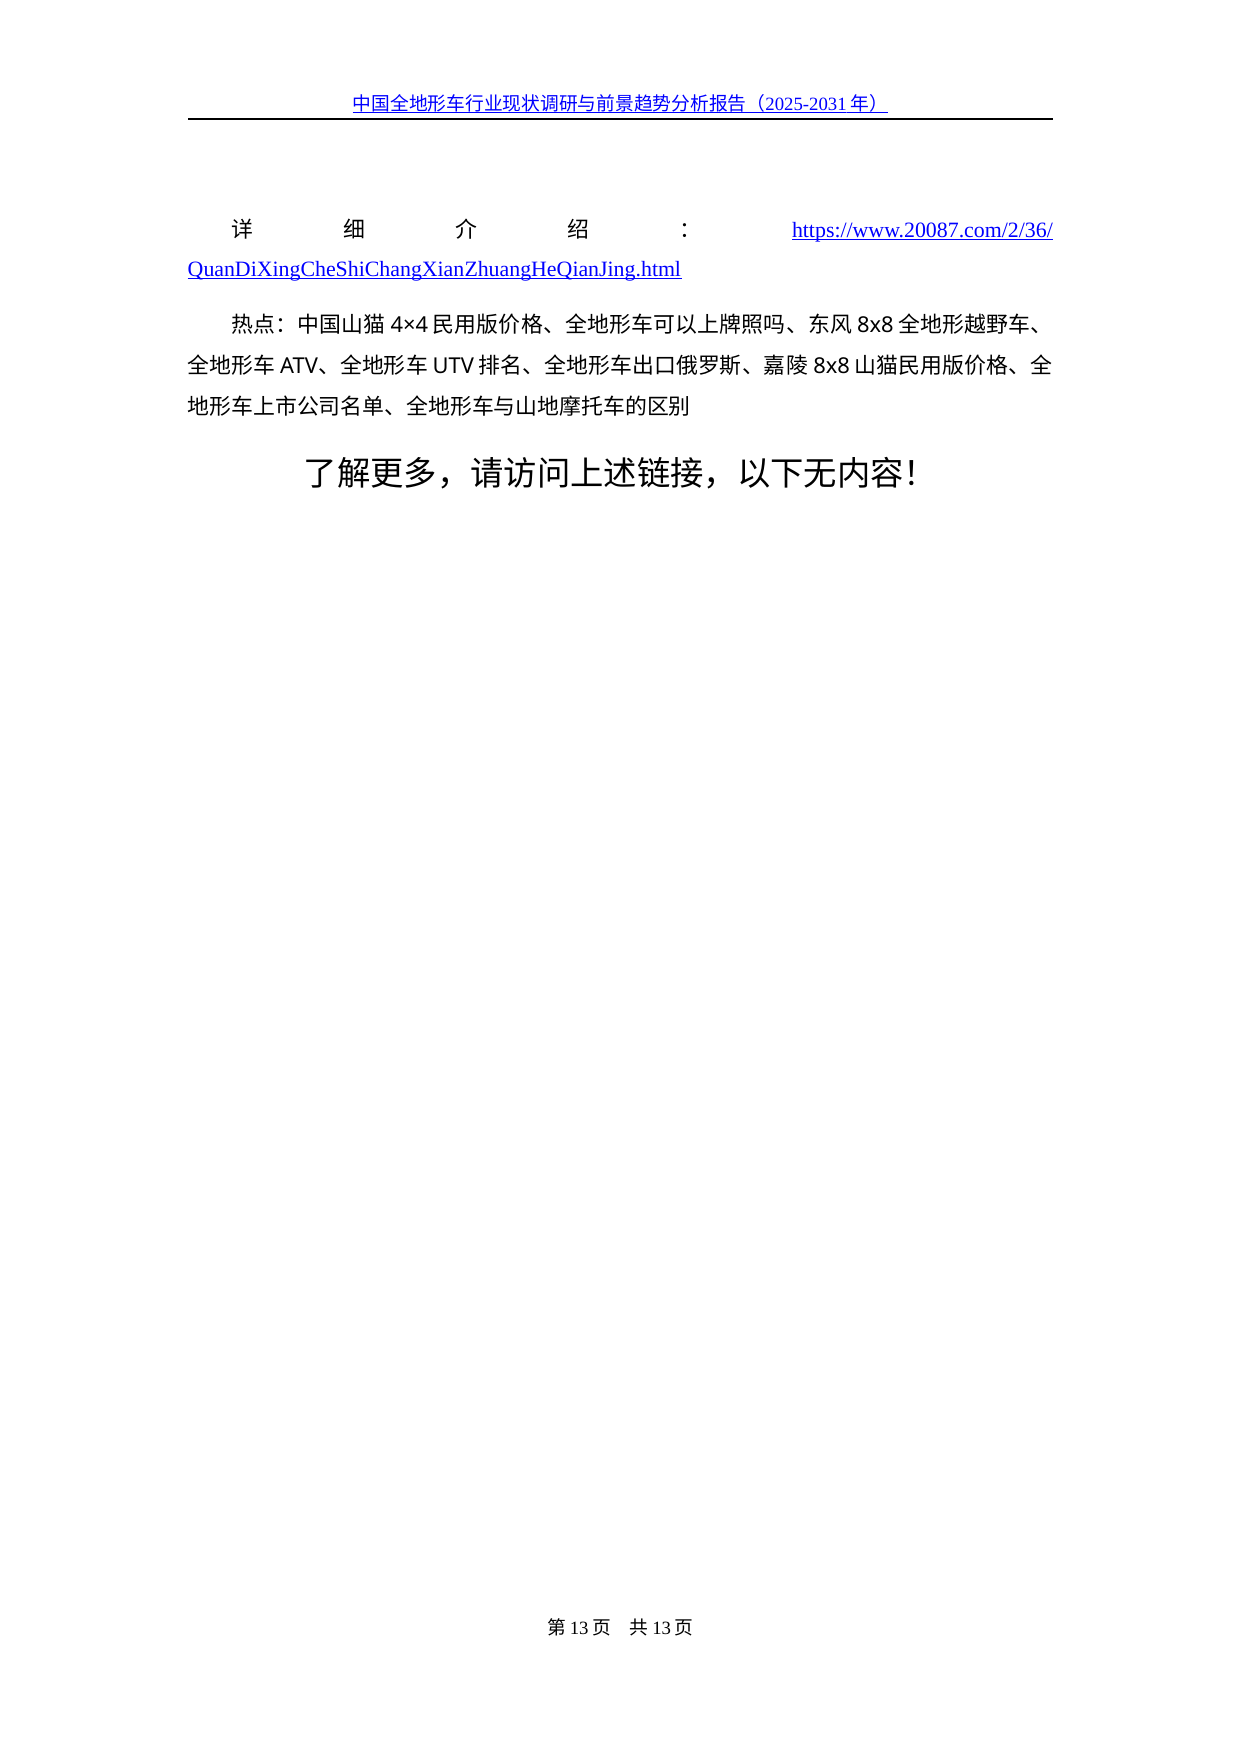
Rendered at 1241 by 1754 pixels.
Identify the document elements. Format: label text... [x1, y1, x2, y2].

text 热点：中国山猫4×4民用版价格、全地形车可以上牌照吗、东风8x8全地形越野车、全地形车ATV、全地形车UTV排名、全地形车出口俄罗斯、嘉陵8x8山猫民用版价格、全地形车上市公司名单、全地形车与山地摩托车的区别 [187, 307, 1053, 421]
text 详细介绍：https://www.20087.com/2/36/QuanDiXingCheShiChangXianZhuangHeQianJing.html [187, 212, 1053, 285]
title 了解更多，请访问上述链接，以下无内容！ [187, 438, 1053, 503]
